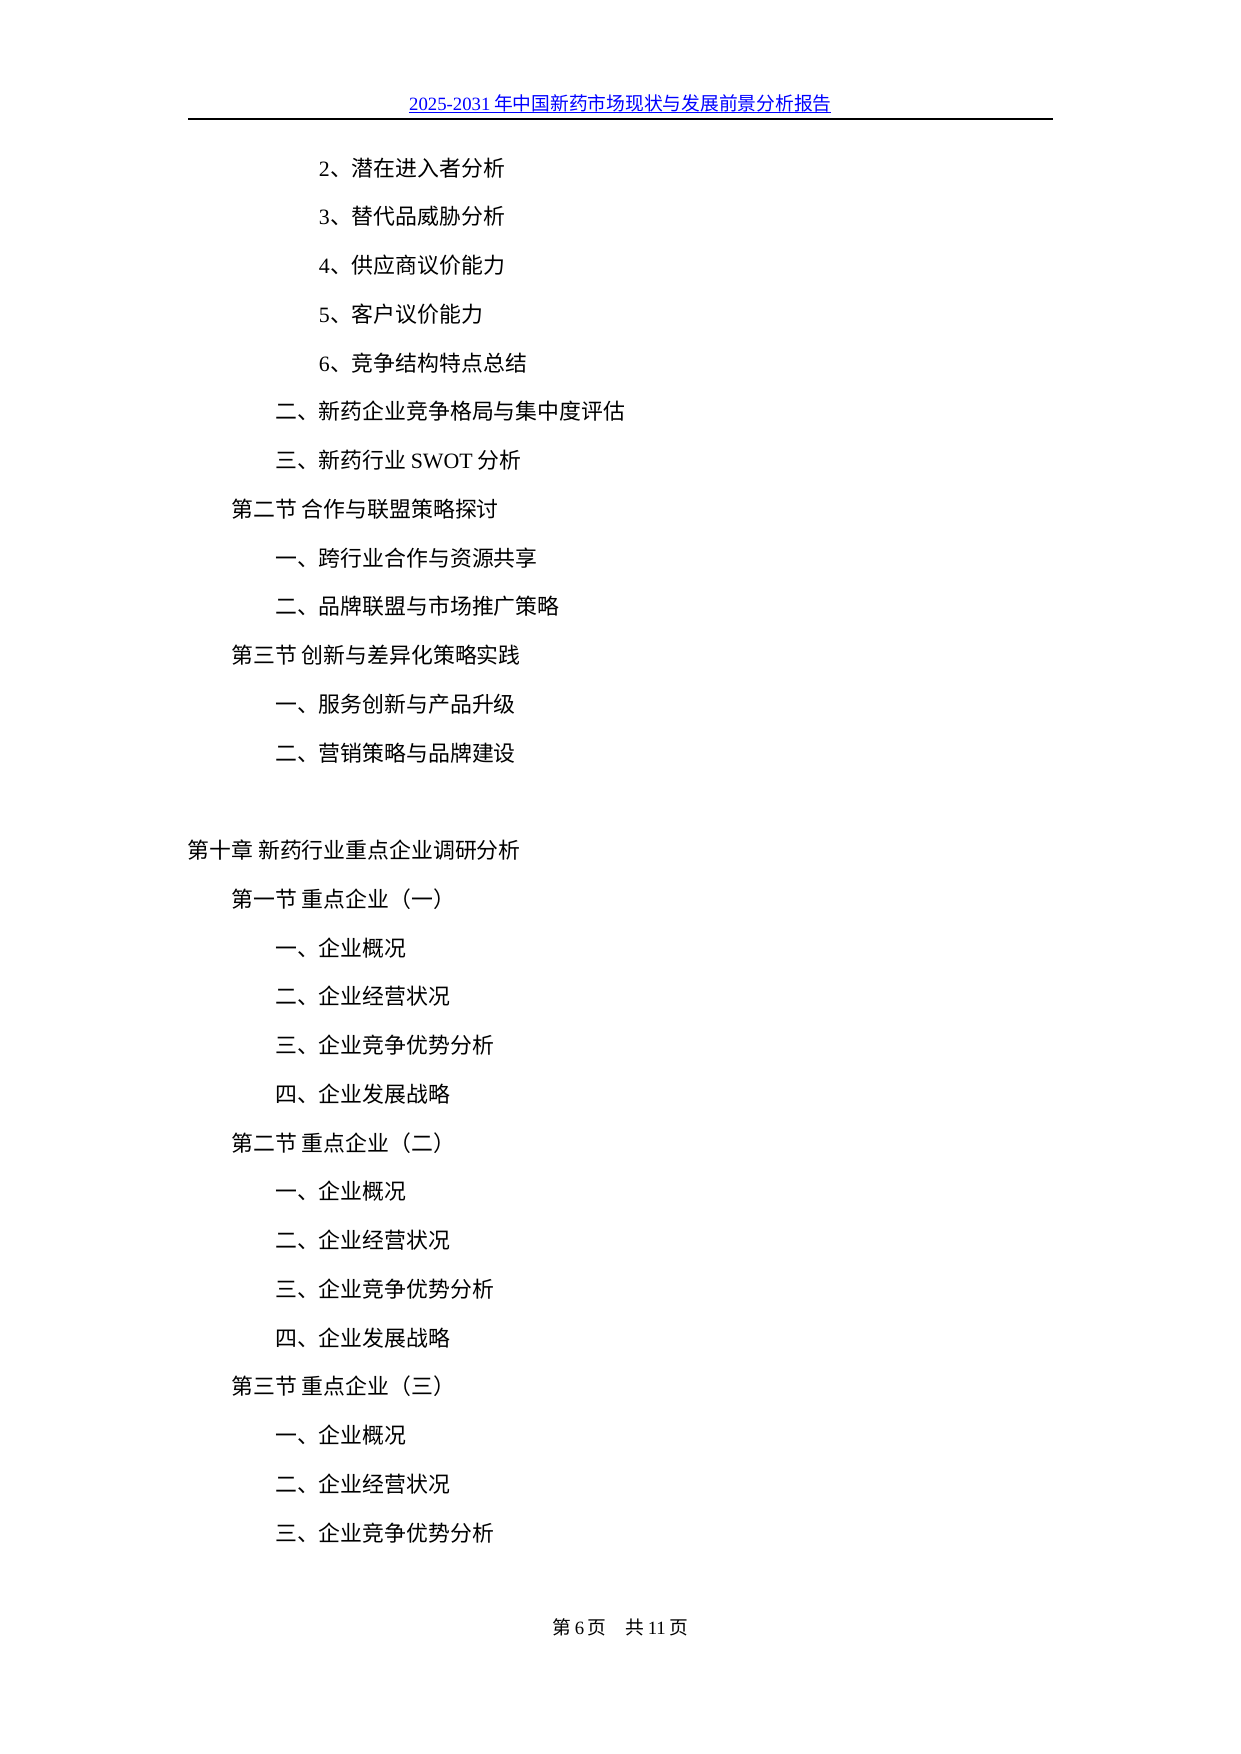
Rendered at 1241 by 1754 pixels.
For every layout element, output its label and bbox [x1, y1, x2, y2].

text [187, 150, 1053, 1548]
